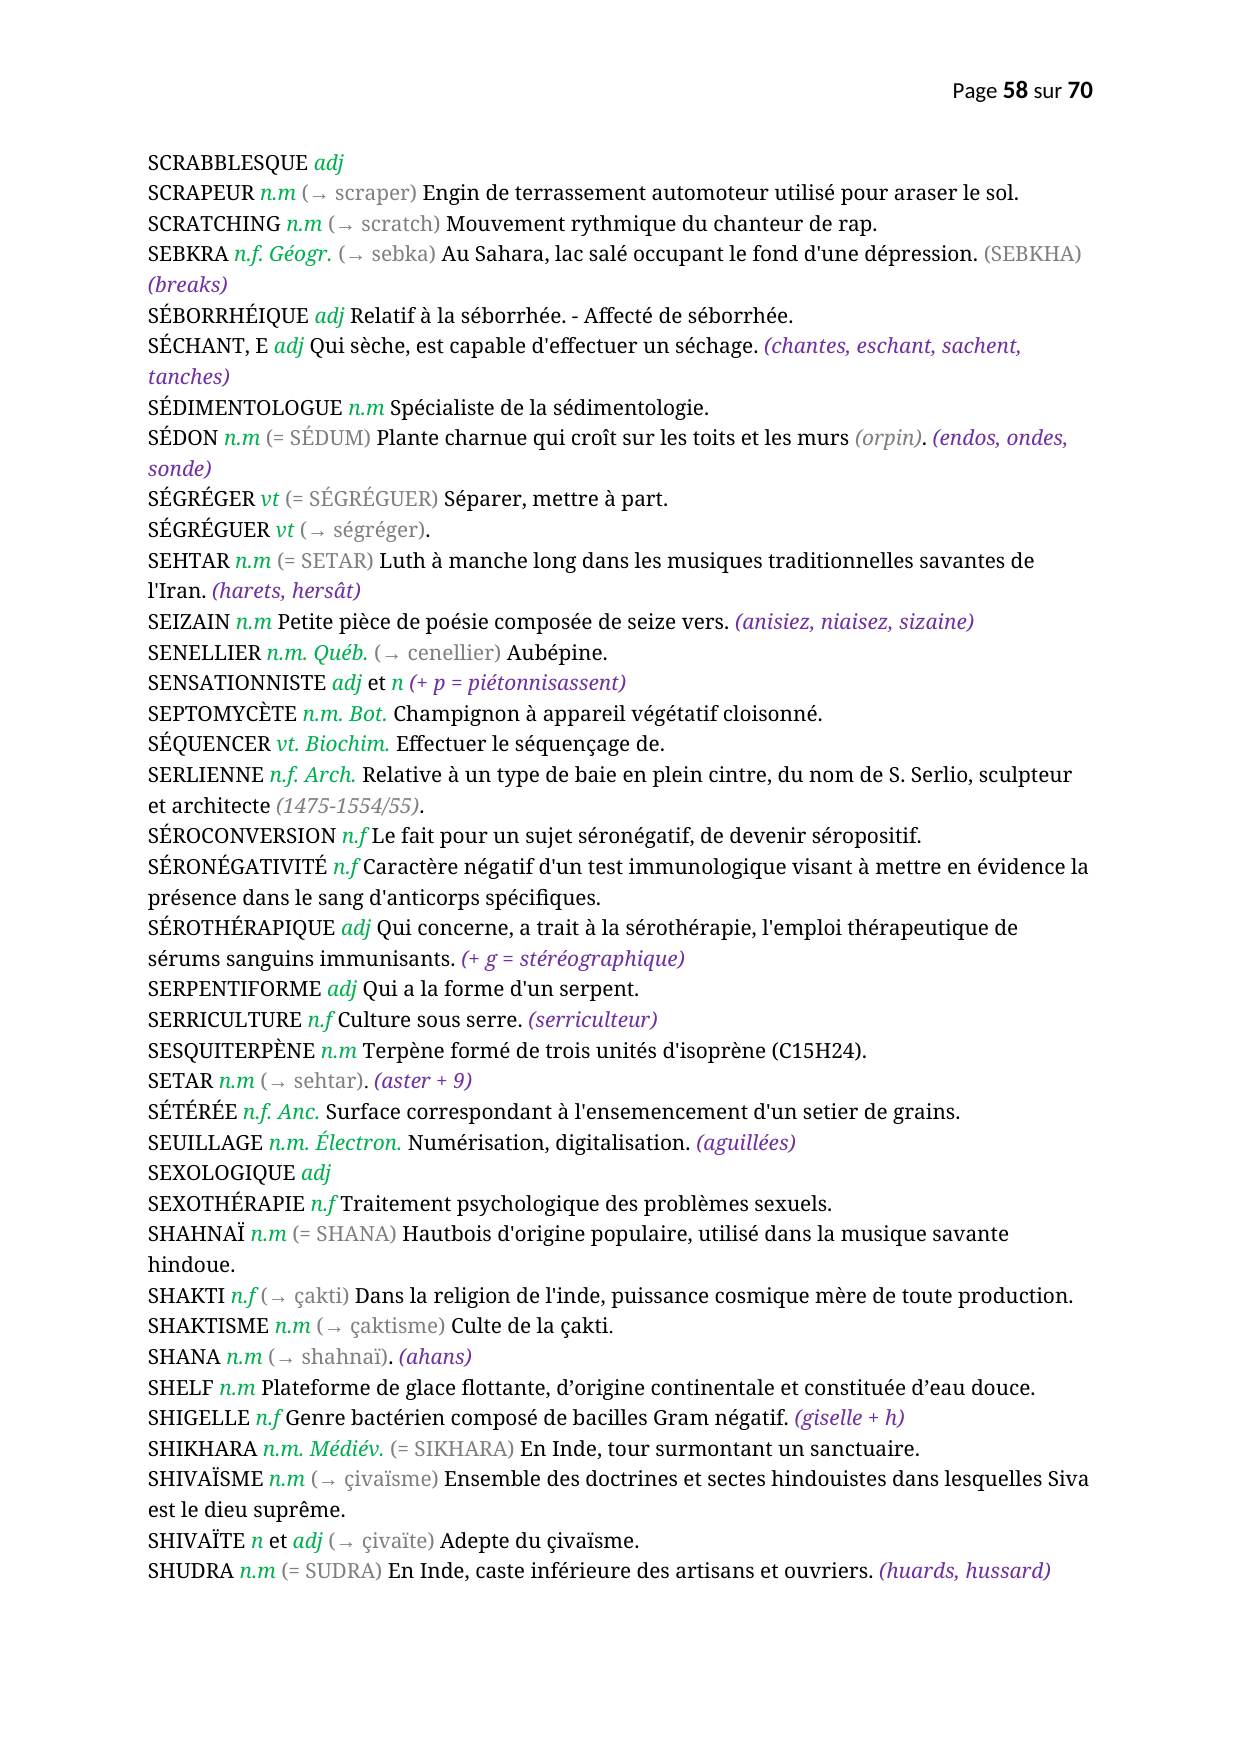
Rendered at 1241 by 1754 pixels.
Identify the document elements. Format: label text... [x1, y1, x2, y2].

text SHAHNAÏ n.m (= SHANA) Hautbois d'origine populaire, utilisé dans la musique savante hindoue. [148, 1219, 1093, 1278]
text SHIVAÏSME n.m (→ çivaïsme) Ensemble des doctrines et sectes hindouistes dans lesquelles Siva est le dieu suprême. [148, 1464, 1093, 1523]
text SEPTOMYCÈTE n.m. Bot. Champignon à appareil végétatif cloisonné. [148, 699, 1093, 727]
text SEXOLOGIQUE adj [148, 1158, 1093, 1187]
text SESQUITERPÈNE n.m Terpène formé de trois unités d'isoprène (C15H24). [148, 1036, 1093, 1064]
text SÉGRÉGER vt (= SÉGRÉGUER) Séparer, mettre à part. [148, 484, 1093, 513]
text SHIGELLE n.f Genre bactérien composé de bacilles Gram négatif. (giselle + h) [148, 1403, 1093, 1432]
text SEIZAIN n.m Petite pièce de poésie composée de seize vers. (anisiez, niaisez, sizaine) [148, 607, 1093, 635]
text SÉRONÉGATIVITÉ n.f Caractère négatif d'un test immunologique visant à mettre en évidence la présence dans le sang d'anticorps spécifiques. [148, 852, 1093, 911]
text SÉROTHÉRAPIQUE adj Qui concerne, a trait à la sérothérapie, l'emploi thérapeutique de sérums sanguins immunisants. (+ g = stéréographique) [148, 913, 1093, 972]
text SHIVAÏTE n et adj (→ çivaïte) Adepte du çivaïsme. [148, 1526, 1093, 1554]
text SCRABBLESQUE adj [148, 148, 1093, 176]
text SÉQUENCER vt. Biochim. Effectuer le séquençage de. [148, 729, 1093, 758]
text SEUILLAGE n.m. Électron. Numérisation, digitalisation. (aguillées) [148, 1128, 1093, 1156]
text SEBKRA n.f. Géogr. (→ sebka) Au Sahara, lac salé occupant le fond d'une dépression. (SEBKHA) (breaks) [148, 239, 1093, 298]
text SEXOTHÉRAPIE n.f Traitement psychologique des problèmes sexuels. [148, 1189, 1093, 1217]
text SERRICULTURE n.f Culture sous serre. (serriculteur) [148, 1005, 1093, 1033]
text SETAR n.m (→ sehtar). (aster + 9) [148, 1066, 1093, 1095]
text SÉBORRHÉIQUE adj Relatif à la séborrhée. - Affecté de séborrhée. [148, 301, 1093, 329]
text SÉDIMENTOLOGUE n.m Spécialiste de la sédimentologie. [148, 393, 1093, 421]
text SENSATIONNISTE adj et n (+ p = piétonnisassent) [148, 668, 1093, 697]
text SÉGRÉGUER vt (→ ségréger). [148, 515, 1093, 543]
text SÉROCONVERSION n.f Le fait pour un sujet séronégatif, de devenir séropositif. [148, 821, 1093, 850]
text SÉDON n.m (= SÉDUM) Plante charnue qui croît sur les toits et les murs (orpin). (endos, ondes, sonde) [148, 423, 1093, 482]
text SHAKTISME n.m (→ çaktisme) Culte de la çakti. [148, 1311, 1093, 1340]
text SERLIENNE n.f. Arch. Relative à un type de baie en plein cintre, du nom de S. Serlio, sculpteur et architecte (1475-1554/55). [148, 760, 1093, 819]
text SÉCHANT, E adj Qui sèche, est capable d'effectuer un séchage. (chantes, eschant, sachent, tanches) [148, 331, 1093, 390]
text SHANA n.m (→ shahnaï). (ahans) [148, 1342, 1093, 1370]
text SEHTAR n.m (= SETAR) Luth à manche long dans les musiques traditionnelles savantes de l'Iran. (harets, hersât) [148, 546, 1093, 605]
text SCRAPEUR n.m (→ scraper) Engin de terrassement automoteur utilisé pour araser le sol. [148, 178, 1093, 207]
text SÉTÉRÉE n.f. Anc. Surface correspondant à l'ensemencement d'un setier de grains. [148, 1097, 1093, 1125]
text SHIKHARA n.m. Médiév. (= SIKHARA) En Inde, tour surmontant un sanctuaire. [148, 1434, 1093, 1462]
text SHELF n.m Plateforme de glace flottante, d’origine continentale et constituée d’eau douce. [148, 1373, 1093, 1401]
text SHAKTI n.f (→ çakti) Dans la religion de l'inde, puissance cosmique mère de toute production. [148, 1281, 1093, 1309]
text SCRATCHING n.m (→ scratch) Mouvement rythmique du chanteur de rap. [148, 209, 1093, 237]
text SHUDRA n.m (= SUDRA) En Inde, caste inférieure des artisans et ouvriers. (huards, hussard) [148, 1556, 1093, 1585]
text SENELLIER n.m. Québ. (→ cenellier) Aubépine. [148, 638, 1093, 666]
text SERPENTIFORME adj Qui a la forme d'un serpent. [148, 974, 1093, 1003]
